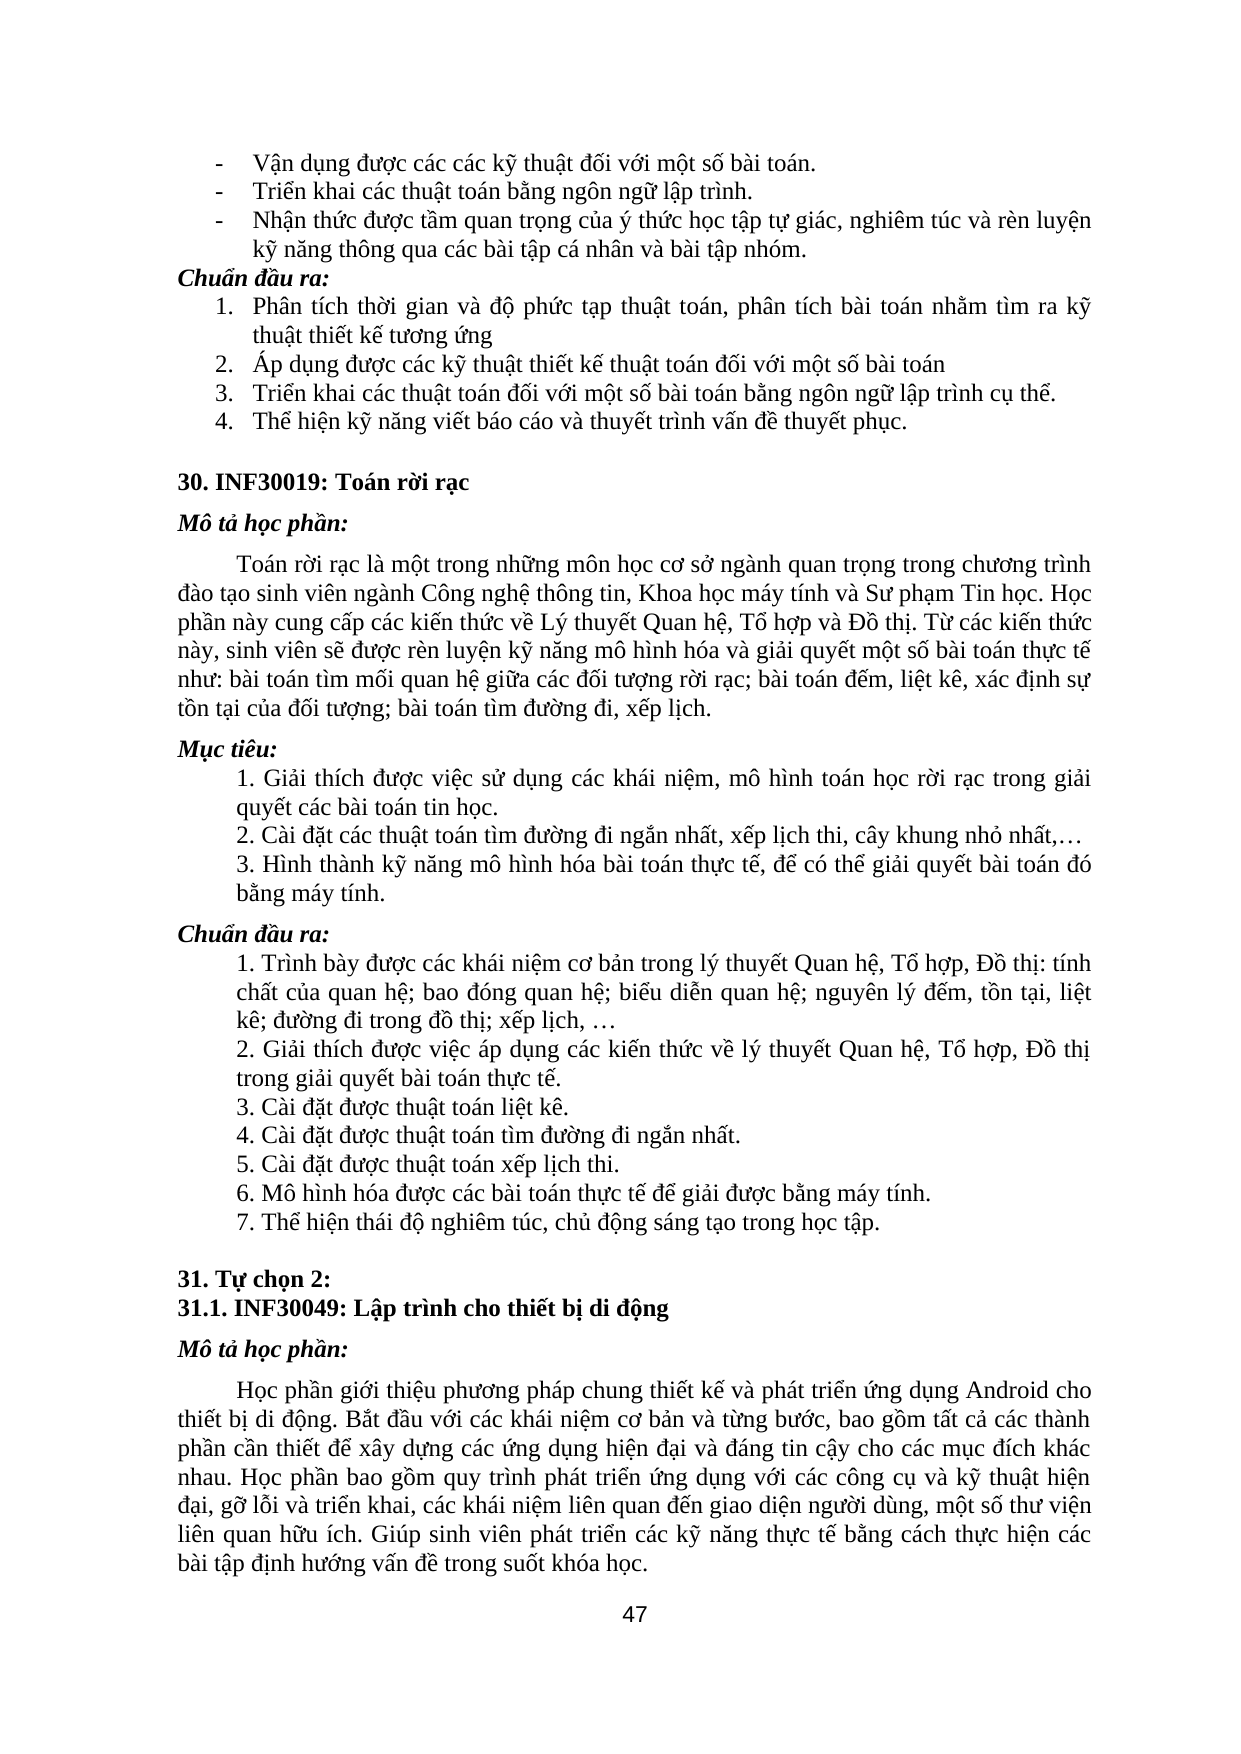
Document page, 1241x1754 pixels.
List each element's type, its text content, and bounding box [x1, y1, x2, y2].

list Vận dụng được các các kỹ thuật đối với một số bài toán. [215, 148, 1092, 176]
text Mô tả học phần: [177, 508, 1092, 537]
text Mô tả học phần: [177, 1334, 1092, 1363]
list Thể hiện kỹ năng viết báo cáo và thuyết trình vấn đề thuyết phục. [215, 406, 1092, 435]
text 5. Cài đặt được thuật toán xếp lịch thi. [236, 1149, 1092, 1178]
text Chuẩn đầu ra: [177, 919, 1092, 948]
text 31. Tự chọn 2: [177, 1264, 1092, 1293]
list Triển khai các thuật toán đối với một số bài toán bằng ngôn ngữ lập trình cụ thể. [215, 378, 1092, 406]
list Áp dụng được các kỹ thuật thiết kế thuật toán đối với một số bài toán [215, 349, 1092, 378]
text 7. Thể hiện thái độ nghiêm túc, chủ động sáng tạo trong học tập. [236, 1207, 1092, 1236]
text 31.1. INF30049: Lập trình cho thiết bị di động [177, 1293, 1092, 1322]
list Triển khai các thuật toán bằng ngôn ngữ lập trình. [215, 176, 1092, 205]
text Toán rời rạc là một trong những môn học cơ sở ngành quan trọng trong chương trình đào tạo sinh viên ngành Công nghệ thông tin, Khoa học máy tính và Sư phạm Tin học. Học phần này cung cấp các kiến thức về Lý thuyết Quan hệ, Tổ hợp và Đồ thị. Từ các kiến thức này, sinh viên sẽ được rèn luyện kỹ năng mô hình hóa và giải quyết một số bài toán thực tế như: bài toán tìm mối quan hệ giữa các đối tượng rời rạc; bài toán đếm, liệt kê, xác định sự tồn tại của đối tượng; bài toán tìm đường đi, xếp lịch. [177, 549, 1092, 722]
list Phân tích thời gian và độ phức tạp thuật toán, phân tích bài toán nhằm tìm ra kỹ thuật thiết kế tương ứng [215, 291, 1092, 349]
text Chuẩn đầu ra: [177, 263, 1092, 291]
text Học phần giới thiệu phương pháp chung thiết kế và phát triển ứng dụng Android cho thiết bị di động. Bắt đầu với các khái niệm cơ bản và từng bước, bao gồm tất cả các thành phần cần thiết để xây dựng các ứng dụng hiện đại và đáng tin cậy cho các mục đích khác nhau. Học phần bao gồm quy trình phát triển ứng dụng với các công cụ và kỹ thuật hiện đại, gỡ lỗi và triển khai, các khái niệm liên quan đến giao diện người dùng, một số thư viện liên quan hữu ích. Giúp sinh viên phát triển các kỹ năng thực tế bằng cách thực hiện các bài tập định hướng vấn đề trong suốt khóa học. [177, 1376, 1092, 1577]
text 1. Trình bày được các khái niệm cơ bản trong lý thuyết Quan hệ, Tổ hợp, Đồ thị: tính chất của quan hệ; bao đóng quan hệ; biểu diễn quan hệ; nguyên lý đếm, tồn tại, liệt kê; đường đi trong đồ thị; xếp lịch, … [236, 948, 1092, 1034]
text Mục tiêu: [177, 734, 1092, 763]
text 2. Cài đặt các thuật toán tìm đường đi ngắn nhất, xếp lịch thi, cây khung nhỏ nhất,… [236, 821, 1092, 849]
text 6. Mô hình hóa được các bài toán thực tế để giải được bằng máy tính. [236, 1178, 1092, 1207]
text 2. Giải thích được việc áp dụng các kiến thức về lý thuyết Quan hệ, Tổ hợp, Đồ thị trong giải quyết bài toán thực tế. [236, 1034, 1092, 1092]
list Nhận thức được tầm quan trọng của ý thức học tập tự giác, nghiêm túc và rèn luyện kỹ năng thông qua các bài tập cá nhân và bài tập nhóm. [215, 205, 1092, 263]
text 1. Giải thích được việc sử dụng các khái niệm, mô hình toán học rời rạc trong giải quyết các bài toán tin học. [236, 763, 1092, 821]
text 4. Cài đặt được thuật toán tìm đường đi ngắn nhất. [236, 1121, 1092, 1149]
text 3. Cài đặt được thuật toán liệt kê. [236, 1092, 1092, 1121]
text 3. Hình thành kỹ năng mô hình hóa bài toán thực tế, để có thể giải quyết bài toán đó bằng máy tính. [236, 849, 1092, 907]
text 30. INF30019: Toán rời rạc [177, 467, 1092, 496]
